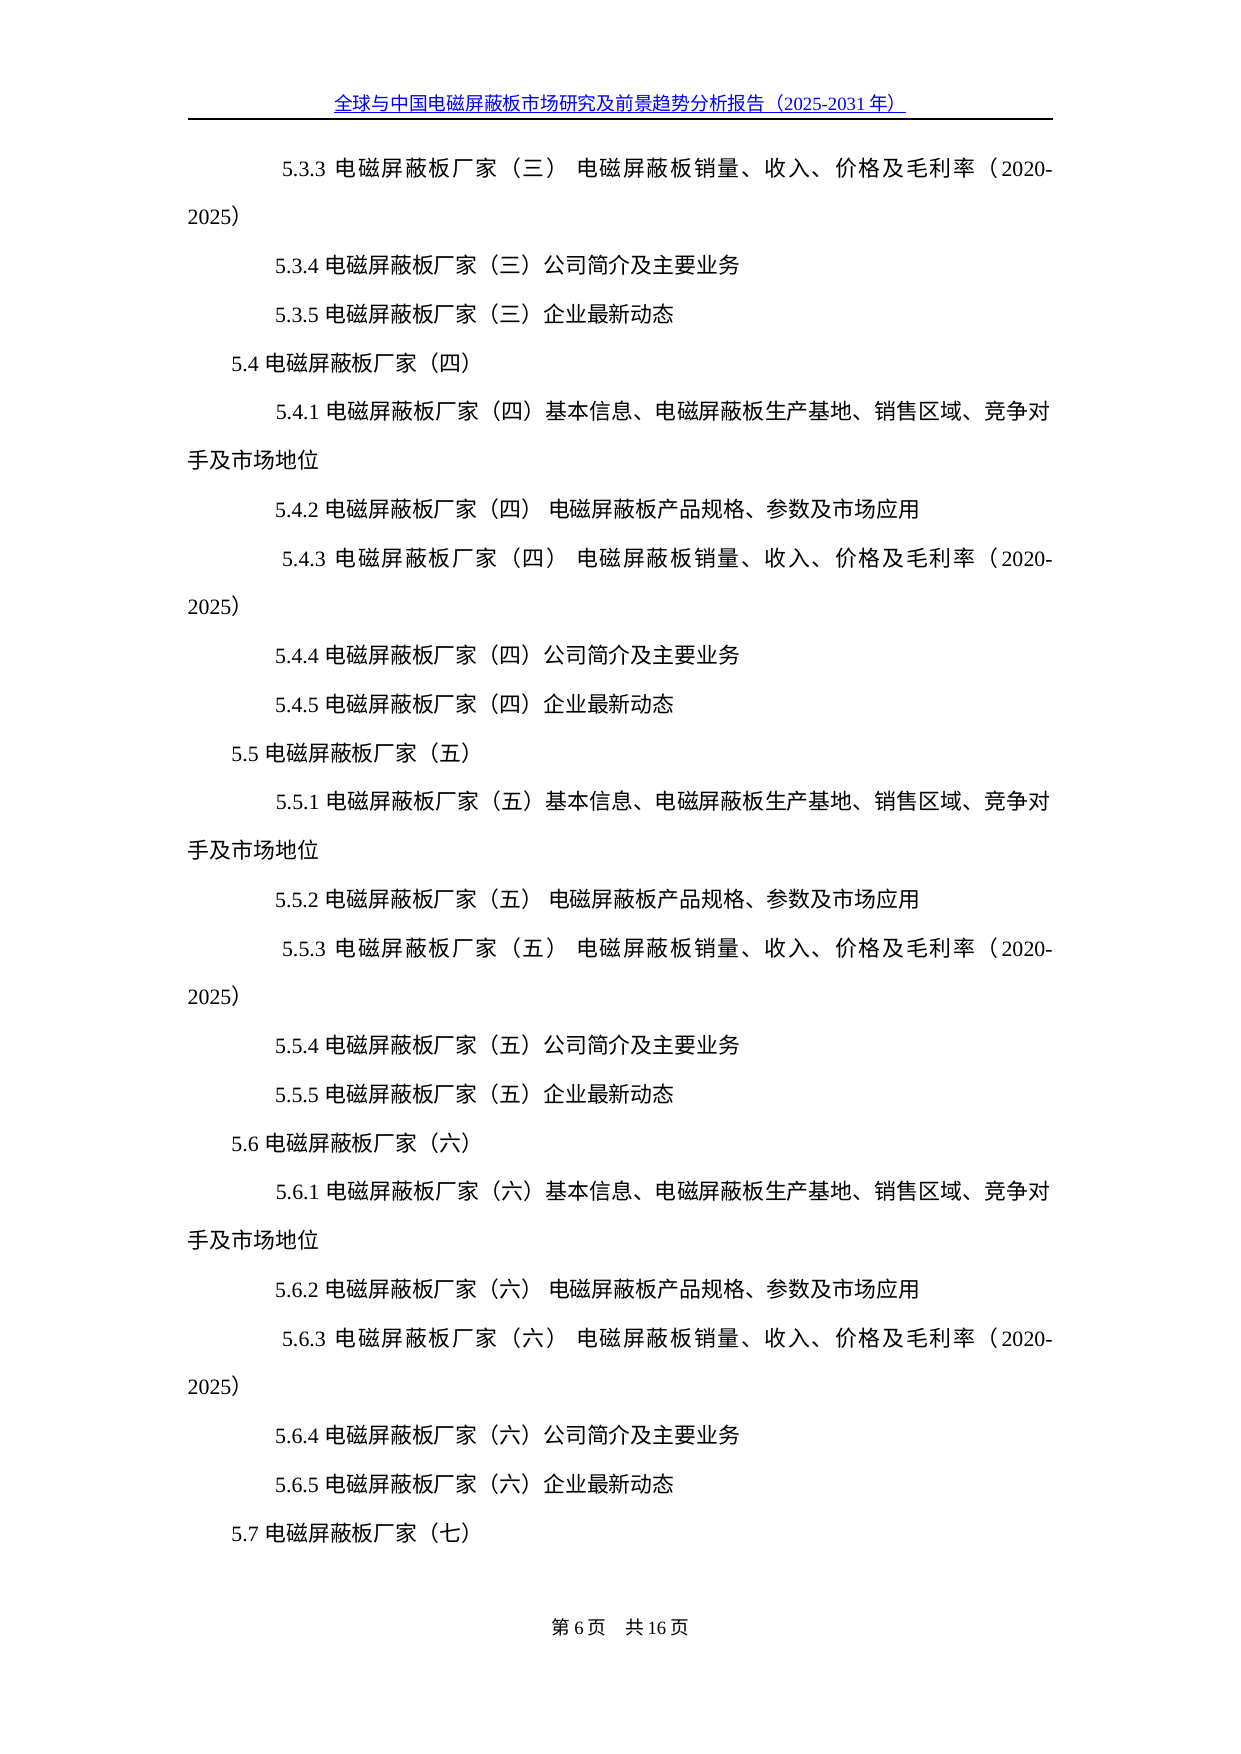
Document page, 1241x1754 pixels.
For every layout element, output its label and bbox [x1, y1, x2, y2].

text [187, 150, 1053, 1548]
